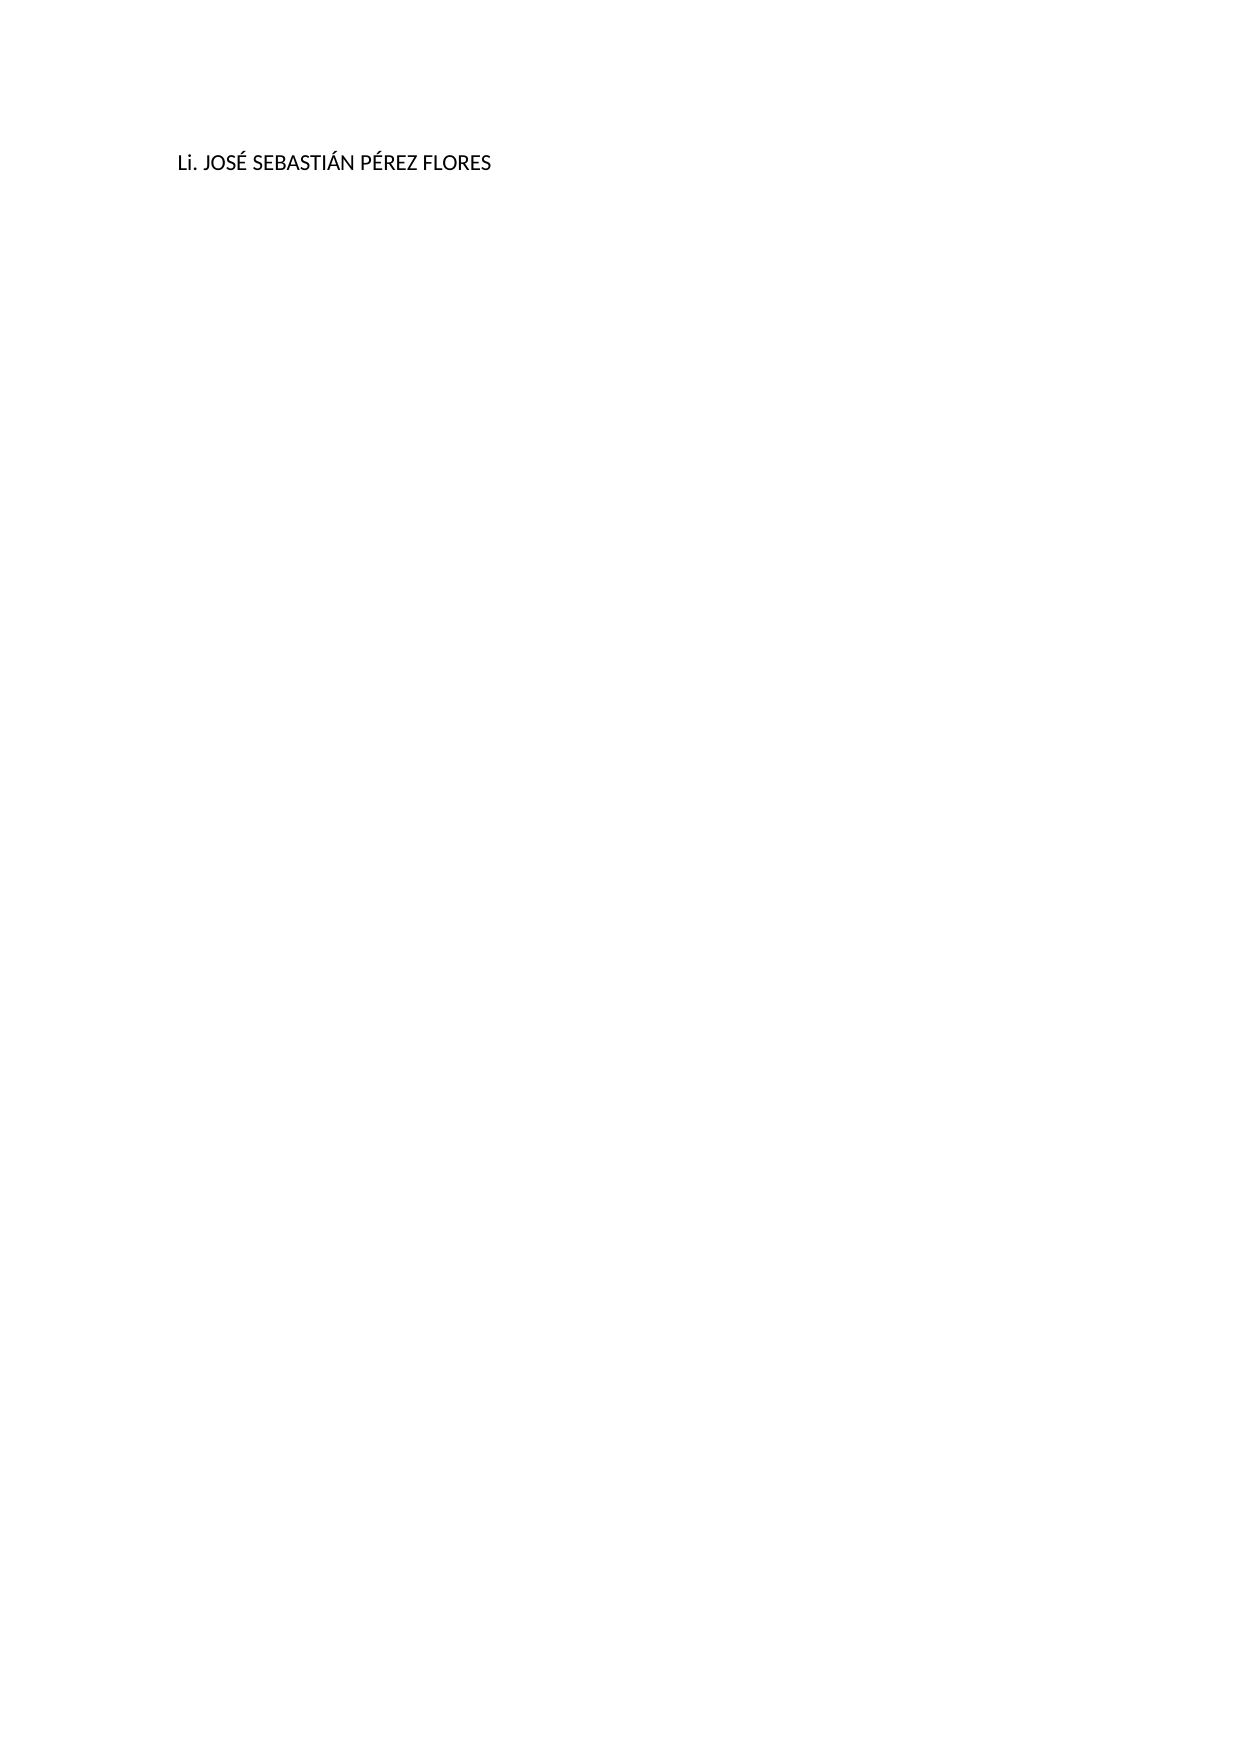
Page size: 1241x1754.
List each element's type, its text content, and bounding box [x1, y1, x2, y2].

text Li. JOSÉ SEBASTIÁN PÉREZ FLORES [177, 148, 1063, 176]
